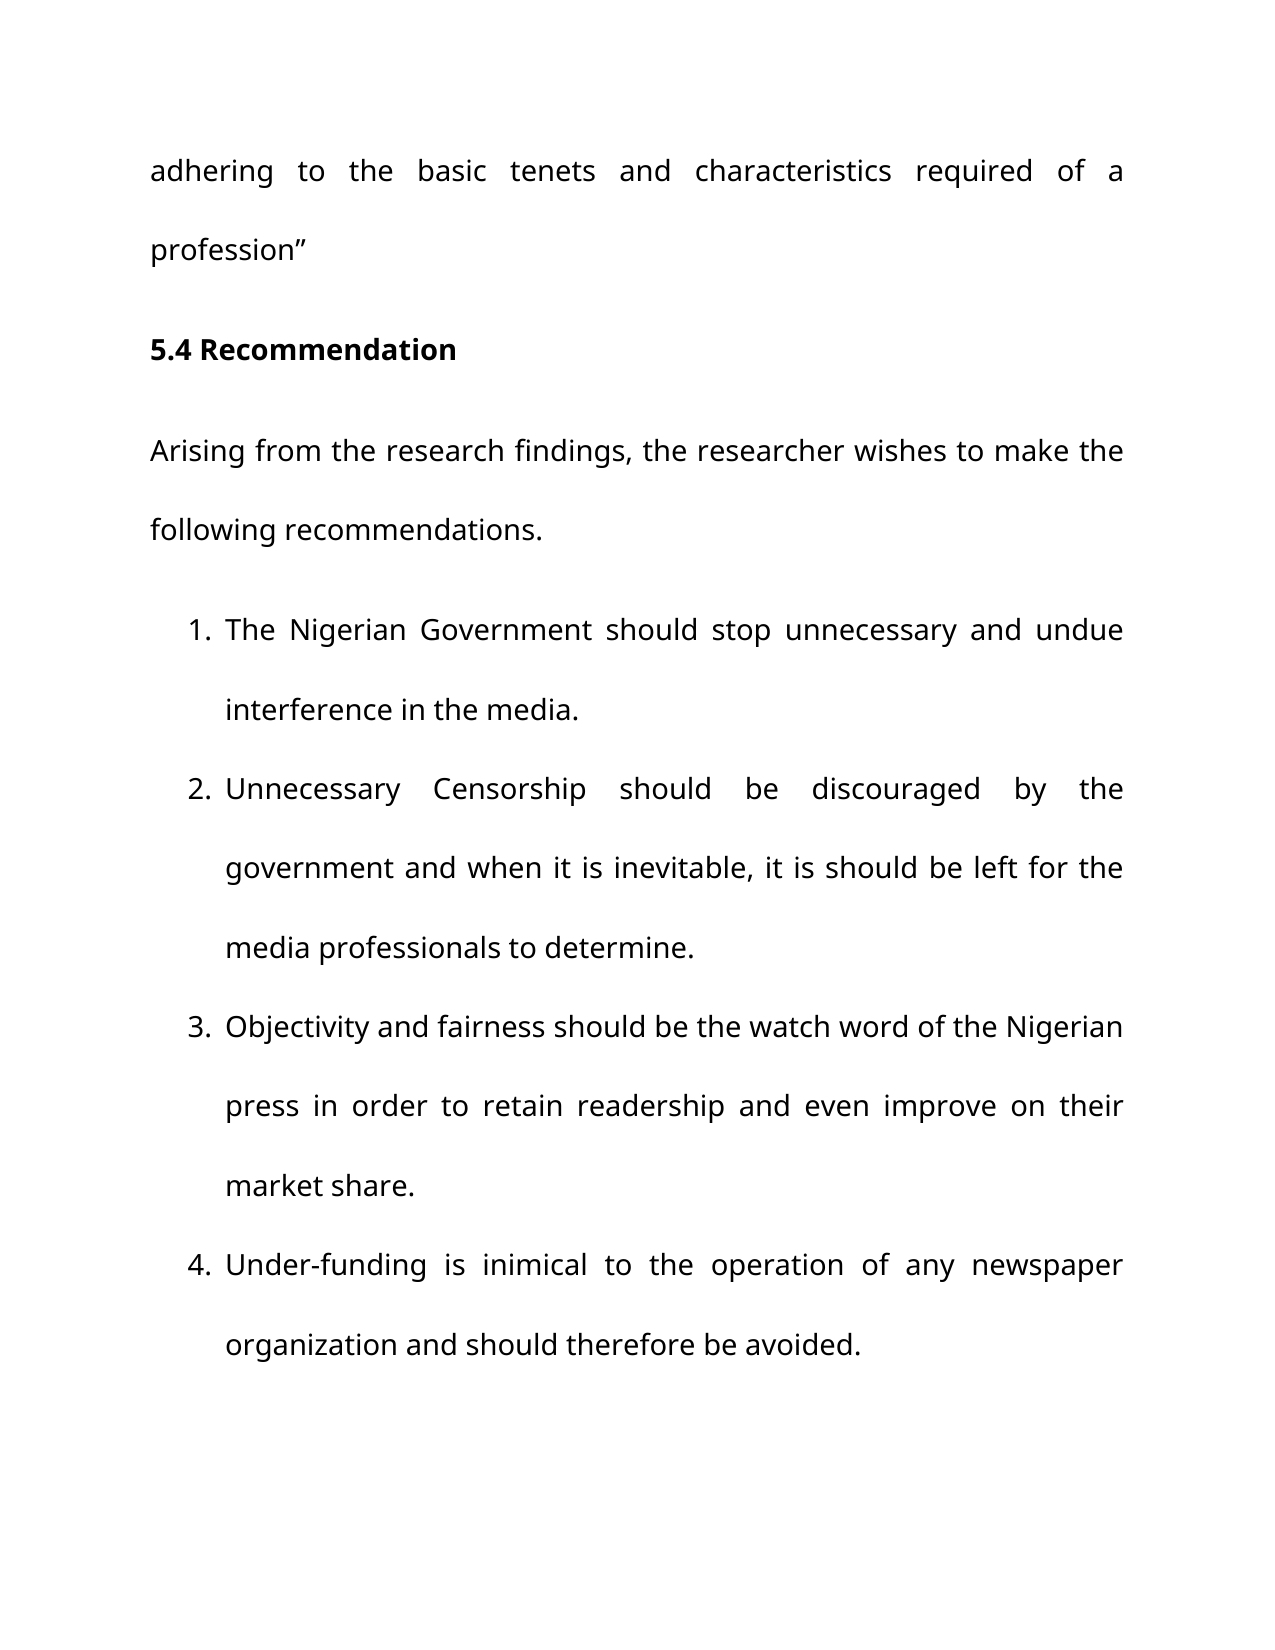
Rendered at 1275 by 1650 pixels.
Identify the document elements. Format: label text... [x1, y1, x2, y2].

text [150, 150, 1125, 269]
text Arising from the research findings, the researcher wishes to make the following recommendations. [150, 430, 1125, 549]
list Under-funding is inimical to the operation of any newspaper organization and should therefore be avoided. [187, 1244, 1125, 1363]
text 5.4 Recommendation [150, 329, 1125, 369]
list Unnecessary Censorship should be discouraged by the government and when it is inevitable, it is should be left for the media professionals to determine. [187, 768, 1125, 967]
list Objectivity and fairness should be the watch word of the Nigerian press in order to retain readership and even improve on their market share. [187, 1006, 1125, 1205]
list The Nigerian Government should stop unnecessary and undue interference in the media. [187, 609, 1125, 728]
